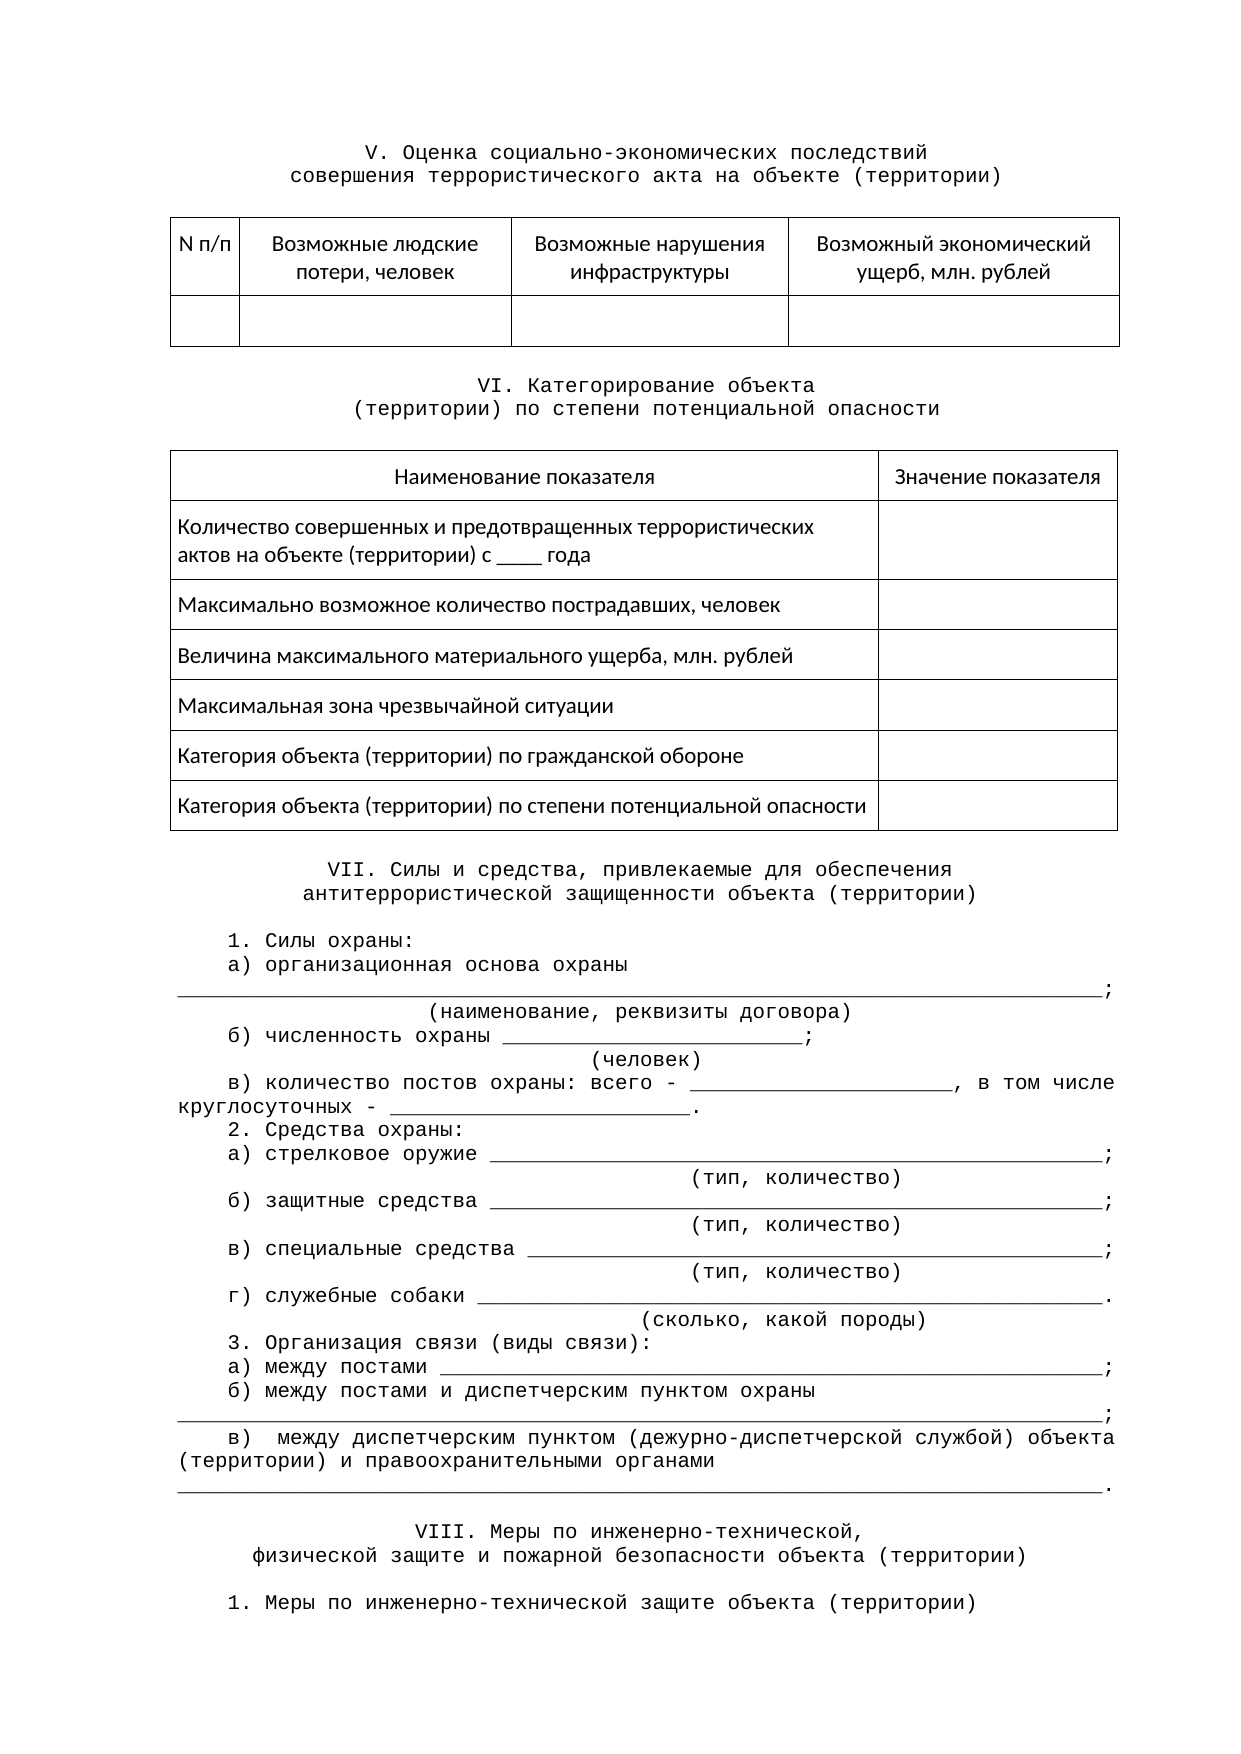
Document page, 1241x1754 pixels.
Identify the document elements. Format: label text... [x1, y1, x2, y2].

table_cell [789, 296, 1119, 346]
text (сколько, какой породы) [177, 1309, 1152, 1332]
text в) количество постов охраны: всего - _____________________, в том числе [177, 1072, 1152, 1096]
text VII. Силы и средства, привлекаемые для обеспечения [177, 859, 1152, 883]
text г) служебные собаки __________________________________________________. [177, 1285, 1152, 1309]
text круглосуточных - ________________________. [177, 1096, 1152, 1119]
table_cell Максимально возможное количество пострадавших, человек [171, 580, 878, 629]
text в) между диспетчерским пунктом (дежурно-диспетчерской службой) объекта [177, 1427, 1152, 1451]
text физической защите и пожарной безопасности объекта (территории) [177, 1545, 1152, 1569]
table_cell Величина максимального материального ущерба, млн. рублей [171, 630, 878, 679]
text а) между постами _____________________________________________________; [177, 1356, 1152, 1379]
table_cell [879, 630, 1117, 679]
table_header Наименование показателя [171, 451, 878, 500]
table_cell [240, 296, 511, 346]
text VIII. Меры по инженерно-технической, [177, 1521, 1152, 1545]
table_cell [879, 501, 1117, 579]
table_cell Категория объекта (территории) по степени потенциальной опасности [171, 781, 878, 830]
text 3. Организация связи (виды связи): [177, 1332, 1152, 1356]
text 1. Силы охраны: [177, 930, 1152, 954]
text (тип, количество) [177, 1214, 1152, 1238]
table_cell [879, 731, 1117, 780]
text (наименование, реквизиты договора) [177, 1001, 1152, 1025]
text (тип, количество) [177, 1167, 1152, 1190]
table_header Возможные нарушения инфраструктуры [512, 218, 788, 295]
table_cell [171, 296, 239, 346]
table_cell [879, 580, 1117, 629]
table_cell Количество совершенных и предотвращенных террористических актов на объекте (территории) с ____ года [171, 501, 878, 579]
table_cell [512, 296, 788, 346]
table_header N п/п [171, 218, 239, 295]
text а) стрелковое оружие _________________________________________________; [177, 1143, 1152, 1167]
table_header Возможные людские потери, человек [240, 218, 511, 295]
text а) организационная основа охраны [177, 954, 1152, 978]
table_cell [879, 680, 1117, 730]
table_cell Максимальная зона чрезвычайной ситуации [171, 680, 878, 730]
text б) между постами и диспетчерским пунктом охраны [177, 1379, 1152, 1403]
text антитеррористической защищенности объекта (территории) [177, 883, 1152, 907]
table_header Значение показателя [879, 451, 1117, 500]
text (территории) и правоохранительными органами [177, 1451, 1152, 1474]
table_cell [879, 781, 1117, 830]
text __________________________________________________________________________. [177, 1474, 1152, 1498]
text 2. Средства охраны: [177, 1119, 1152, 1143]
text __________________________________________________________________________; [177, 1403, 1152, 1427]
text __________________________________________________________________________; [177, 978, 1152, 1001]
text (тип, количество) [177, 1261, 1152, 1285]
text VI. Категорирование объекта [177, 375, 1152, 398]
text совершения террористического акта на объекте (территории) [177, 165, 1152, 189]
table_cell Категория объекта (территории) по гражданской обороне [171, 731, 878, 780]
text (территории) по степени потенциальной опасности [177, 398, 1152, 422]
text V. Оценка социально-экономических последствий [177, 142, 1152, 165]
text б) численность охраны ________________________; [177, 1025, 1152, 1048]
text 1. Меры по инженерно-технической защите объекта (территории) [177, 1592, 1152, 1616]
text в) специальные средства ______________________________________________; [177, 1238, 1152, 1261]
text б) защитные средства _________________________________________________; [177, 1190, 1152, 1214]
table_header Возможный экономический ущерб, млн. рублей [789, 218, 1119, 295]
text (человек) [177, 1048, 1152, 1072]
